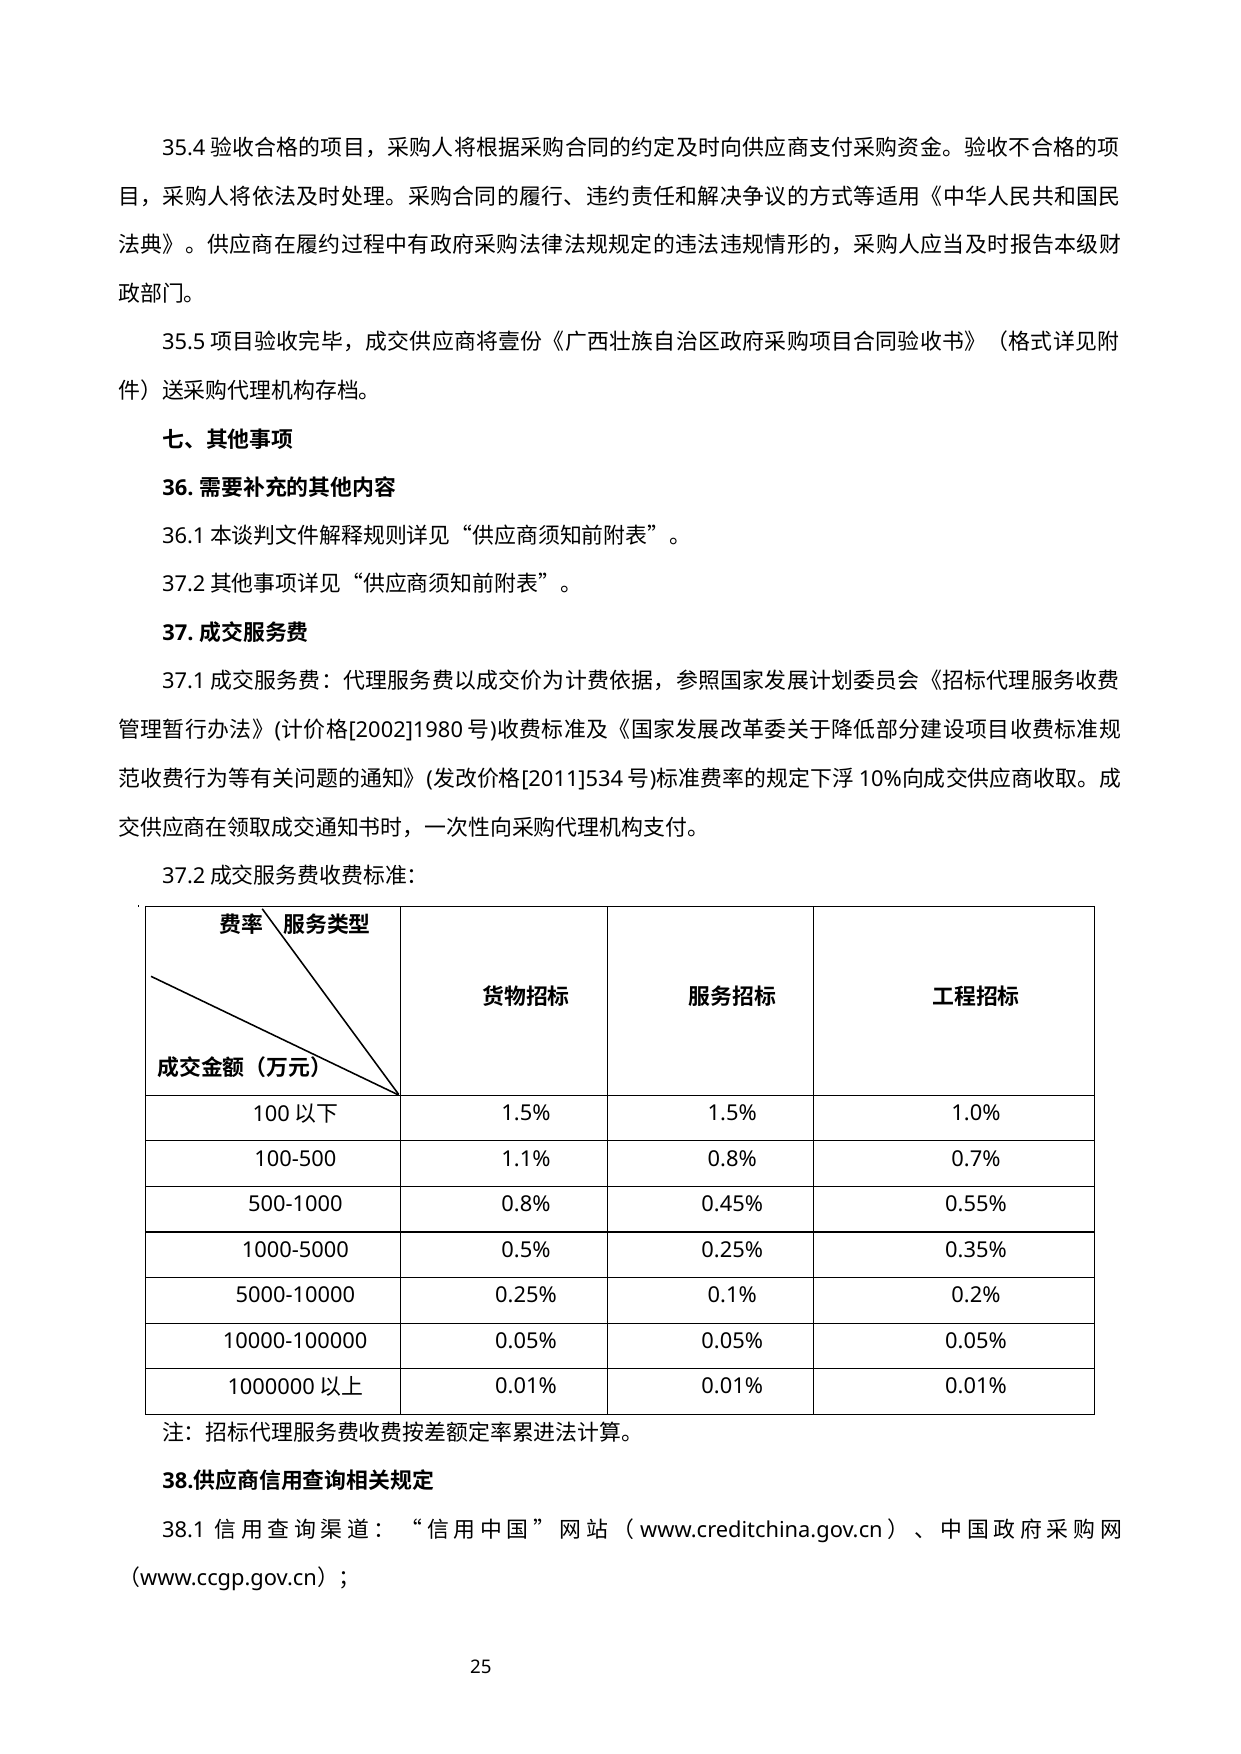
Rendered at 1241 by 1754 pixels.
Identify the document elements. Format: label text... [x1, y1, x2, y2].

text 七、其他事项 [118, 421, 1122, 454]
text 36.1本谈判文件解释规则详见“供应商须知前附表”。 [118, 518, 1122, 550]
table_cell 0.05% [814, 1324, 1094, 1368]
text 35.5项目验收完毕，成交供应商将壹份《广西壮族自治区政府采购项目合同验收书》（格式详见附件）送采购代理机构存档。 [118, 324, 1122, 405]
table_header 费率 服务类型 成交金额（万元） [146, 907, 400, 1095]
table_cell 0.2% [814, 1278, 1094, 1322]
table_cell 1.5% [401, 1096, 607, 1140]
table_cell 100以下 [146, 1096, 400, 1140]
text 38.供应商信用查询相关规定 [118, 1463, 1122, 1495]
table_cell 0.8% [401, 1187, 607, 1231]
table_cell 100-500 [146, 1141, 400, 1186]
table_cell 0.05% [401, 1324, 607, 1368]
table_cell 1.1% [401, 1141, 607, 1186]
text 37.1成交服务费：代理服务费以成交价为计费依据，参照国家发展计划委员会《招标代理服务收费管理暂行办法》(计价格[2002]1980号)收费标准及《国家发展改革委关于降低部分建设项目收费标准规范收费行为等有关问题的通知》(发改价格[2011]534号)标准费率的规定下浮10%向成交供应商收取。成交供应商在领取成交通知书时，一次性向采购代理机构支付。 [118, 663, 1122, 842]
table_header 货物招标 [401, 907, 607, 1095]
table_cell 0.5% [401, 1233, 607, 1277]
table_cell 5000-10000 [146, 1278, 400, 1322]
table_cell 0.05% [608, 1324, 813, 1368]
table_cell 1.5% [608, 1096, 813, 1140]
table_cell 0.1% [608, 1278, 813, 1322]
text 37.2其他事项详见“供应商须知前附表”。 [118, 566, 1122, 599]
table_cell 1.0% [814, 1096, 1094, 1140]
table_cell 0.8% [608, 1141, 813, 1186]
table_cell 0.01% [814, 1369, 1094, 1413]
table_cell 0.55% [814, 1187, 1094, 1231]
table_cell 0.45% [608, 1187, 813, 1231]
table_cell 0.35% [814, 1233, 1094, 1277]
table_cell 0.01% [608, 1369, 813, 1413]
table_cell 1000-5000 [146, 1233, 400, 1277]
text 37. 成交服务费 [118, 614, 1122, 647]
table_cell 0.7% [814, 1141, 1094, 1186]
table_cell 1000000以上 [146, 1369, 400, 1413]
text 37.2成交服务费收费标准： [118, 857, 1122, 890]
text 注：招标代理服务费收费按差额定率累进法计算。 [118, 1414, 1122, 1447]
table_cell 0.25% [401, 1278, 607, 1322]
table_cell 500-1000 [146, 1187, 400, 1231]
table_header 工程招标 [814, 907, 1094, 1095]
table_cell 0.25% [608, 1233, 813, 1277]
table_cell 10000-100000 [146, 1324, 400, 1368]
text 36. 需要补充的其他内容 [118, 469, 1122, 502]
table_header 服务招标 [608, 907, 813, 1095]
text 38.1信用查询渠道：“信用中国”网站（www.creditchina.gov.cn）、中国政府采购网（www.ccgp.gov.cn）； [118, 1511, 1122, 1592]
text 35.4验收合格的项目，采购人将根据采购合同的约定及时向供应商支付采购资金。验收不合格的项目，采购人将依法及时处理。采购合同的履行、违约责任和解决争议的方式等适用《中华人民共和国民法典》。供应商在履约过程中有政府采购法律法规规定的违法违规情形的，采购人应当及时报告本级财政部门。 [118, 129, 1122, 308]
table_cell 0.01% [401, 1369, 607, 1413]
